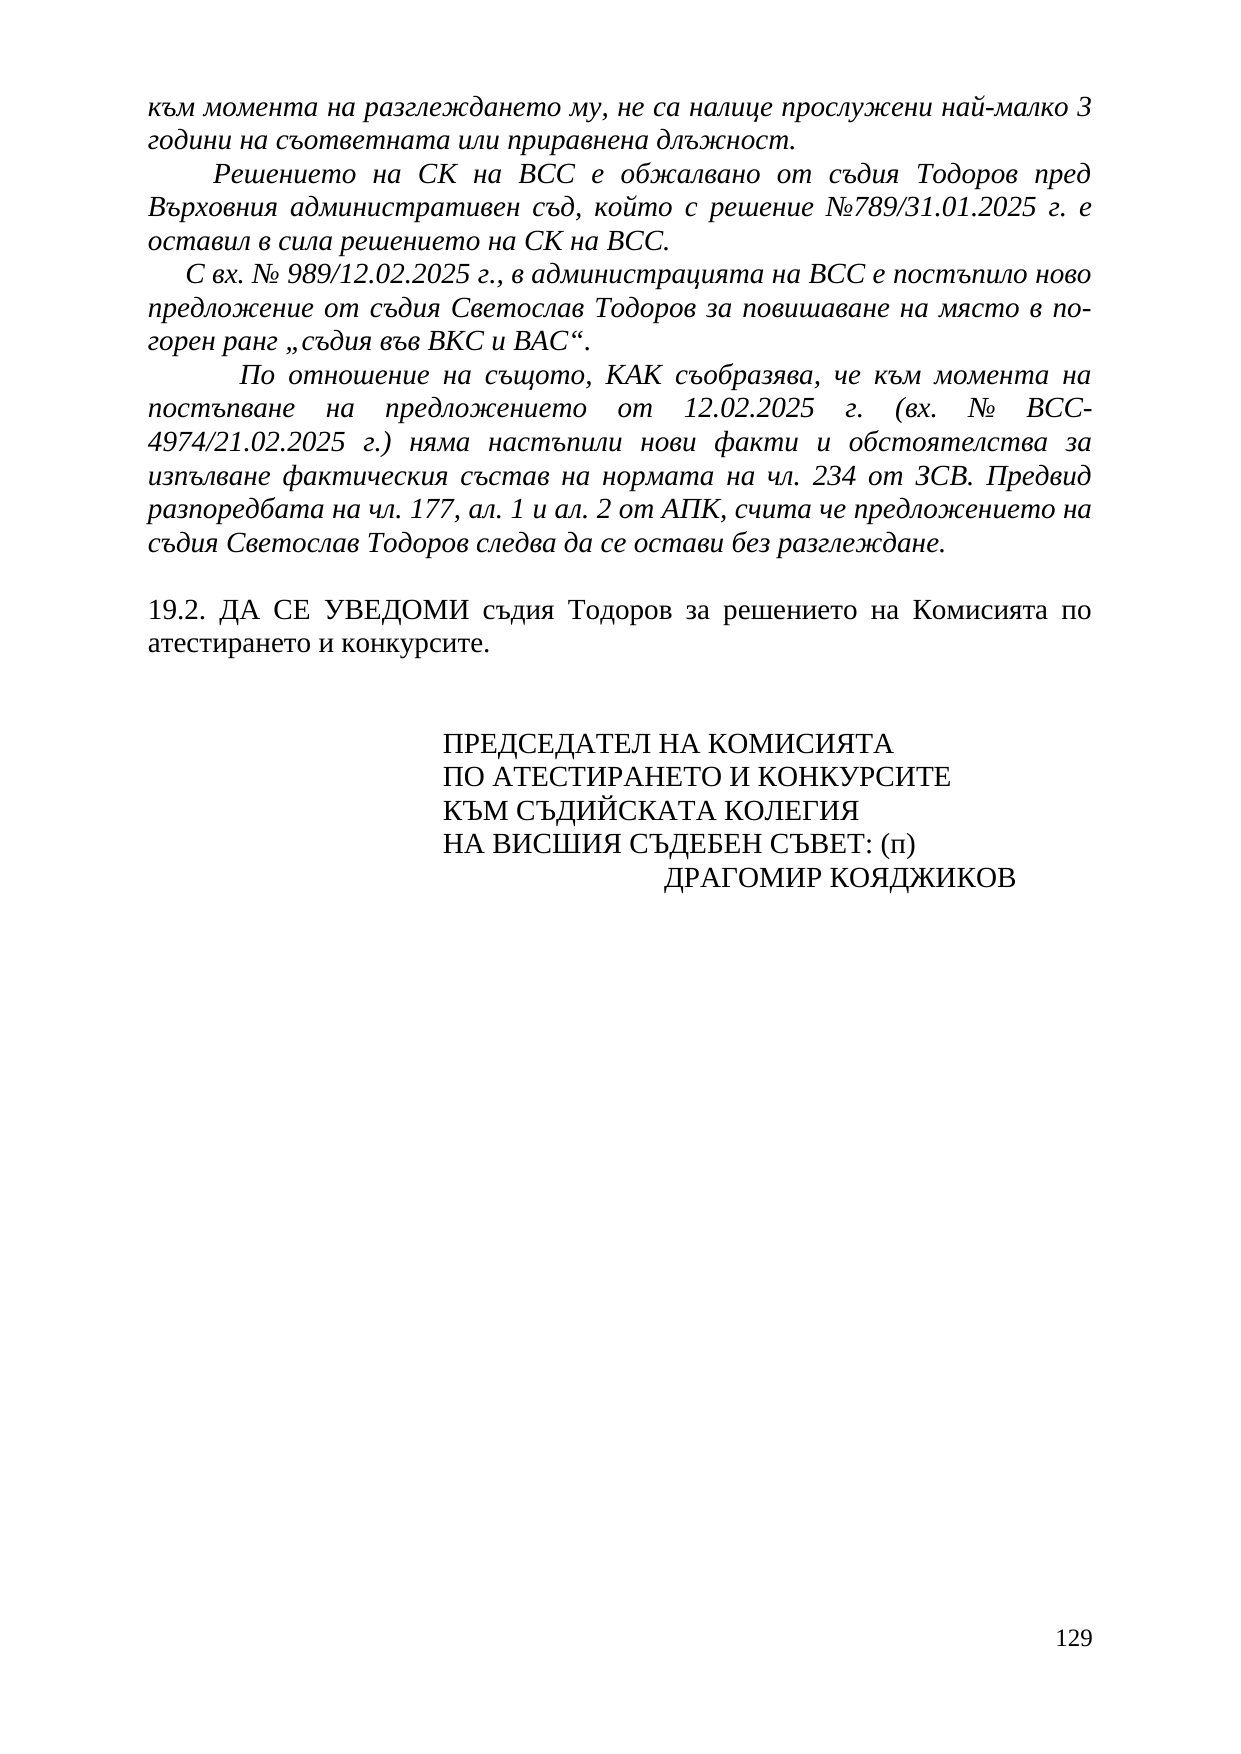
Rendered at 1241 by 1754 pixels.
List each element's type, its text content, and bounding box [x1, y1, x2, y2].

text ПРЕДСЕДАТЕЛ НА КОМИСИЯТА [443, 726, 1085, 759]
text НА ВИСШИЯ СЪДЕБЕН СЪВЕТ: (п) [443, 827, 1085, 860]
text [148, 89, 1093, 156]
text ДРАГОМИР КОЯДЖИКОВ [664, 860, 1085, 894]
text С вх. № 989/12.02.2025 г., в администрацията на ВСС е постъпило ново предложение от съдия Светослав Тодоров за повишаване на място в по-горен ранг „съдия във ВКС и ВАС“. [148, 256, 1093, 357]
text Решението на СК на ВСС е обжалвано от съдия Тодоров пред Върховния административен съд, който с решение №789/31.01.2025 г. е оставил в сила решението на СК на ВСС. [148, 156, 1093, 256]
text КЪМ СЪДИЙСКАТА КОЛЕГИЯ [443, 793, 1085, 827]
text ПО АТЕСТИРАНЕТО И КОНКУРСИТЕ [443, 759, 1085, 793]
text По отношение на същото, КАК съобразява, че към момента на постъпване на предложението от 12.02.2025 г. (вх. № ВСС-4974/21.02.2025 г.) няма настъпили нови факти и обстоятелства за изпълване фактическия състав на нормата на чл. 234 от ЗСВ. Предвид разпоредбата на чл. 177, ал. 1 и ал. 2 от АПК, счита че предложението на съдия Светослав Тодоров следва да се остави без разглеждане. [148, 357, 1093, 558]
text 19.2. ДА СЕ УВЕДОМИ съдия Тодоров за решението на Комисията по атестирането и конкурсите. [148, 592, 1093, 659]
